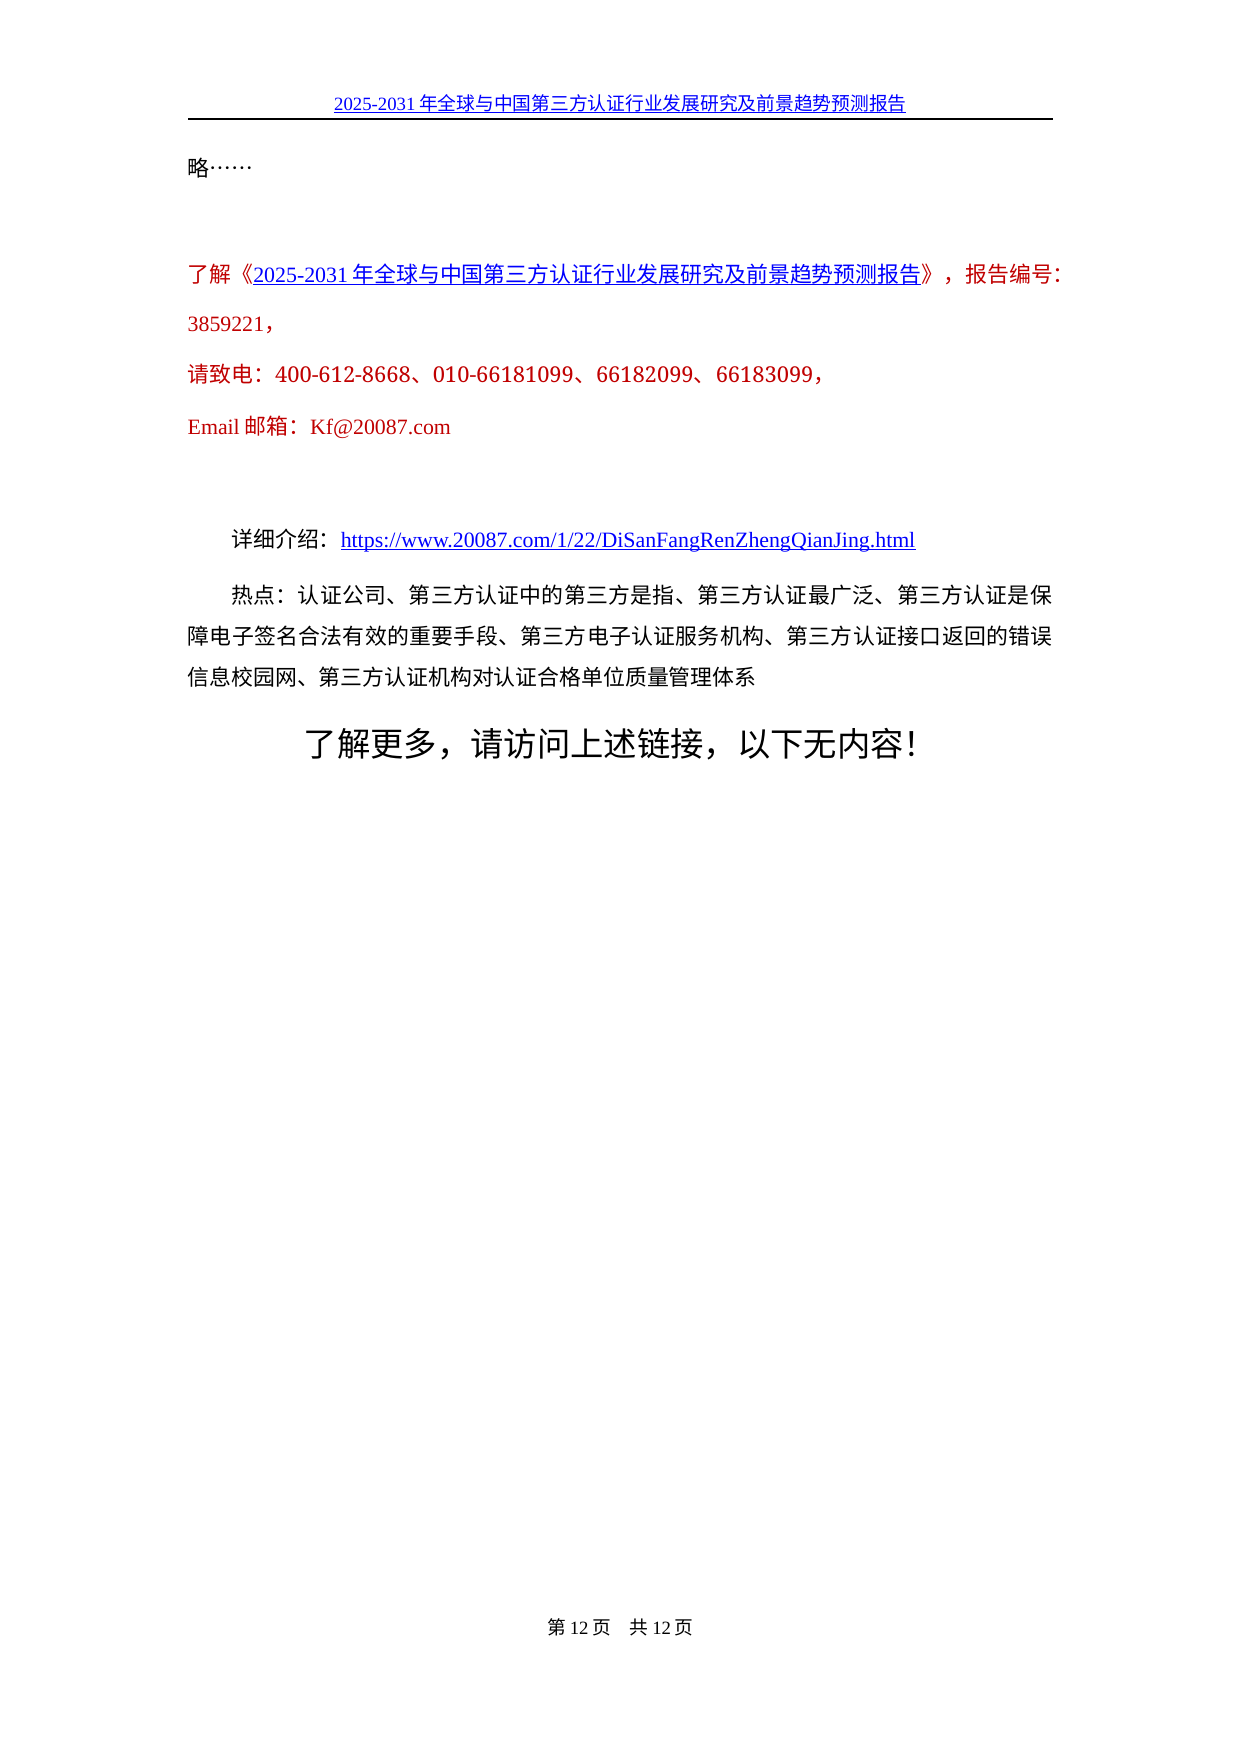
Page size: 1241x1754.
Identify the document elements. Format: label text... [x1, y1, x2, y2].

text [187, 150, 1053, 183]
text 了解《2025-2031年全球与中国第三方认证行业发展研究及前景趋势预测报告》，报告编号：3859221， [187, 257, 1053, 338]
text 详细介绍：https://www.20087.com/1/22/DiSanFangRenZhengQianJing.html [187, 521, 1053, 554]
text 请致电：400-612-8668、010-66181099、66182099、66183099， [187, 357, 1053, 389]
text 热点：认证公司、第三方认证中的第三方是指、第三方认证最广泛、第三方认证是保障电子签名合法有效的重要手段、第三方电子认证服务机构、第三方认证接口返回的错误信息校园网、第三方认证机构对认证合格单位质量管理体系 [187, 578, 1053, 692]
title 了解更多，请访问上述链接，以下无内容！ [187, 709, 1053, 774]
text Email邮箱：Kf@20087.com [187, 408, 1053, 441]
